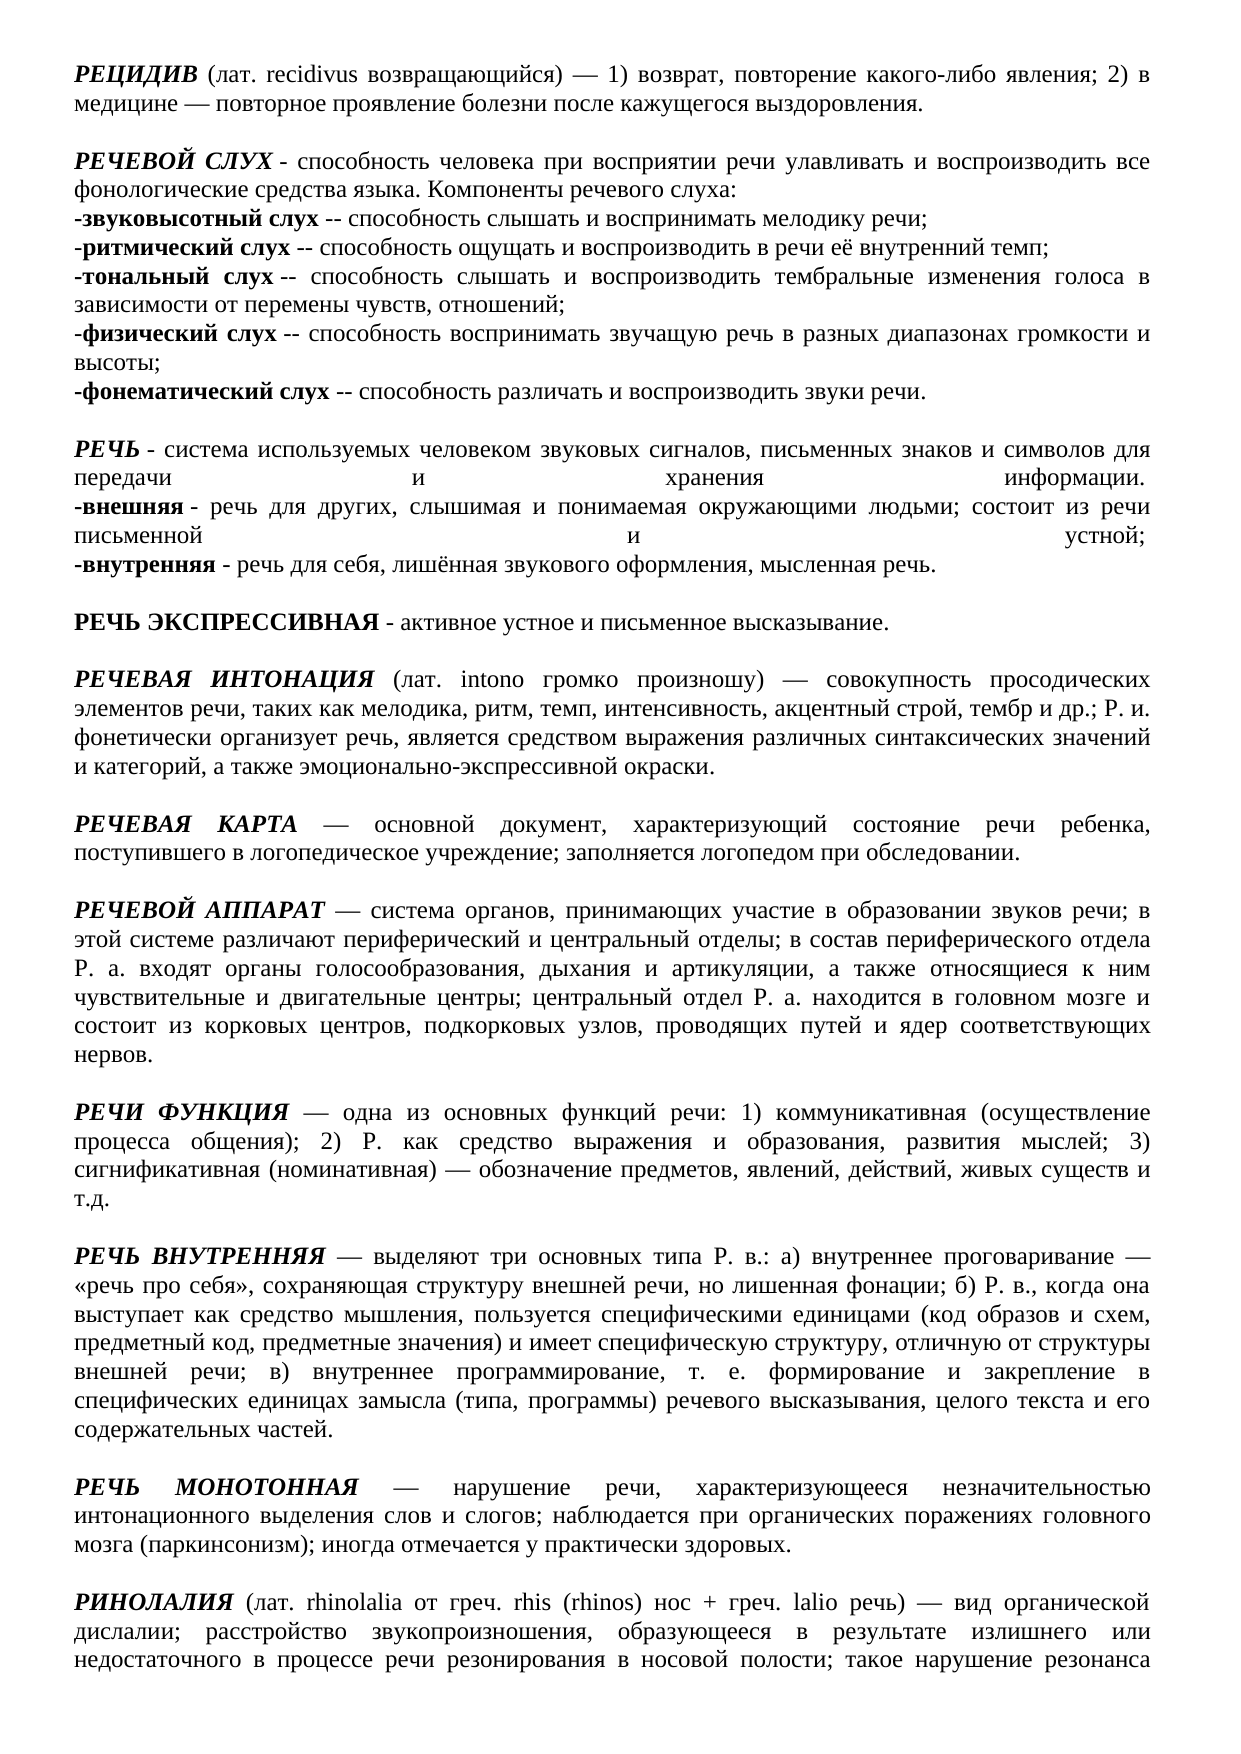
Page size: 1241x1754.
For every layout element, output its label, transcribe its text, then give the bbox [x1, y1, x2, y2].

text -фонематический слух -- способность различать и воспроизводить звуки речи. [74, 376, 1152, 404]
text Речь - система используемых человеком звуковых сигналов, письменных знаков и символов для передачи и хранения информации. -внешняя - речь для других, слышимая и понимаемая окружающими людьми; состоит из речи письменной и устной; -внутренняя - речь для себя, лишённая звукового оформления, мысленная речь. [74, 434, 1152, 577]
text РЕЦИДИВ (лат. recidivus возвращающийся) — 1) возврат, повторение какого-либо явления; 2) в медицине — повторное проявление болезни после кажущегося выздоровления. [74, 59, 1152, 117]
text -тональный слух -- способность слышать и воспроизводить тембральные изменения голоса в зависимости от перемены чувств, отношений; [74, 261, 1152, 318]
text РЕЧЕВАЯ КАРТА — основной документ, характеризующий состояние речи ребенка, поступившего в логопедическое учреждение; заполняется логопедом при обследовании. [74, 809, 1152, 866]
text РЕЧЕВОЙ АППАРАТ — система органов, принимающих участие в образовании звуков речи; в этой системе различают периферический и центральный отделы; в состав периферического отдела Р. а. входят органы голосообразования, дыхания и артикуляции, а также относящиеся к ним чувствительные и двигательные центры; центральный отдел Р. а. находится в головном мозге и состоит из корковых центров, подкорковых узлов, проводящих путей и ядер соответствующих нервов. [74, 895, 1152, 1068]
text РЕЧЬ МОНОТОННАЯ — нарушение речи, характеризующееся незначительностью интонационного выделения слов и слогов; наблюдается при органических поражениях головного мозга (паркинсонизм); иногда отмечается у практически здоровых. [74, 1472, 1152, 1558]
text -физический слух -- способность воспринимать звучащую речь в разных диапазонах громкости и высоты; [74, 318, 1152, 376]
text Речь экспрессивная - активное устное и письменное высказывание. [74, 607, 1152, 635]
text РЕЧЬ ВНУТРЕННЯЯ — выделяют три основных типа Р. в.: а) внутреннее проговаривание — «речь про себя», сохраняющая структуру внешней речи, но лишенная фонации; б) Р. в., когда она выступает как средство мышления, пользуется специфическими единицами (код образов и схем, предметный код, предметные значения) и имеет специфическую структуру, отличную от структуры внешней речи; в) внутреннее программирование, т. е. формирование и закрепление в специфических единицах замысла (типа, программы) речевого высказывания, целого текста и его содержательных частей. [74, 1241, 1152, 1442]
text -ритмический слух -- способность ощущать и воспроизводить в речи её внутренний темп; [74, 232, 1152, 261]
text РЕЧИ ФУНКЦИЯ — одна из основных функций речи: 1) коммуникативная (осуществление процесса общения); 2) Р. как средство выражения и образования, развития мыслей; 3) сигнификативная (номинативная) — обозначение предметов, явлений, действий, живых существ и т.д. [74, 1097, 1152, 1212]
text Речевой слух - способность человека при восприятии речи улавливать и воспроизводить все фонологические средства языка. Компоненты речевого слуха: [74, 146, 1152, 203]
text -звуковысотный слух -- способность слышать и воспринимать мелодику речи; [74, 203, 1152, 232]
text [74, 1587, 1152, 1673]
text РЕЧЕВАЯ ИНТОНАЦИЯ (лат. intono громко произношу) — совокупность просодических элементов речи, таких как мелодика, ритм, темп, интенсивность, акцентный строй, тембр и др.; Р. и. фонетически организует речь, является средством выражения различных синтаксических значений и категорий, а также эмоционально-экспрессивной окраски. [74, 664, 1152, 779]
